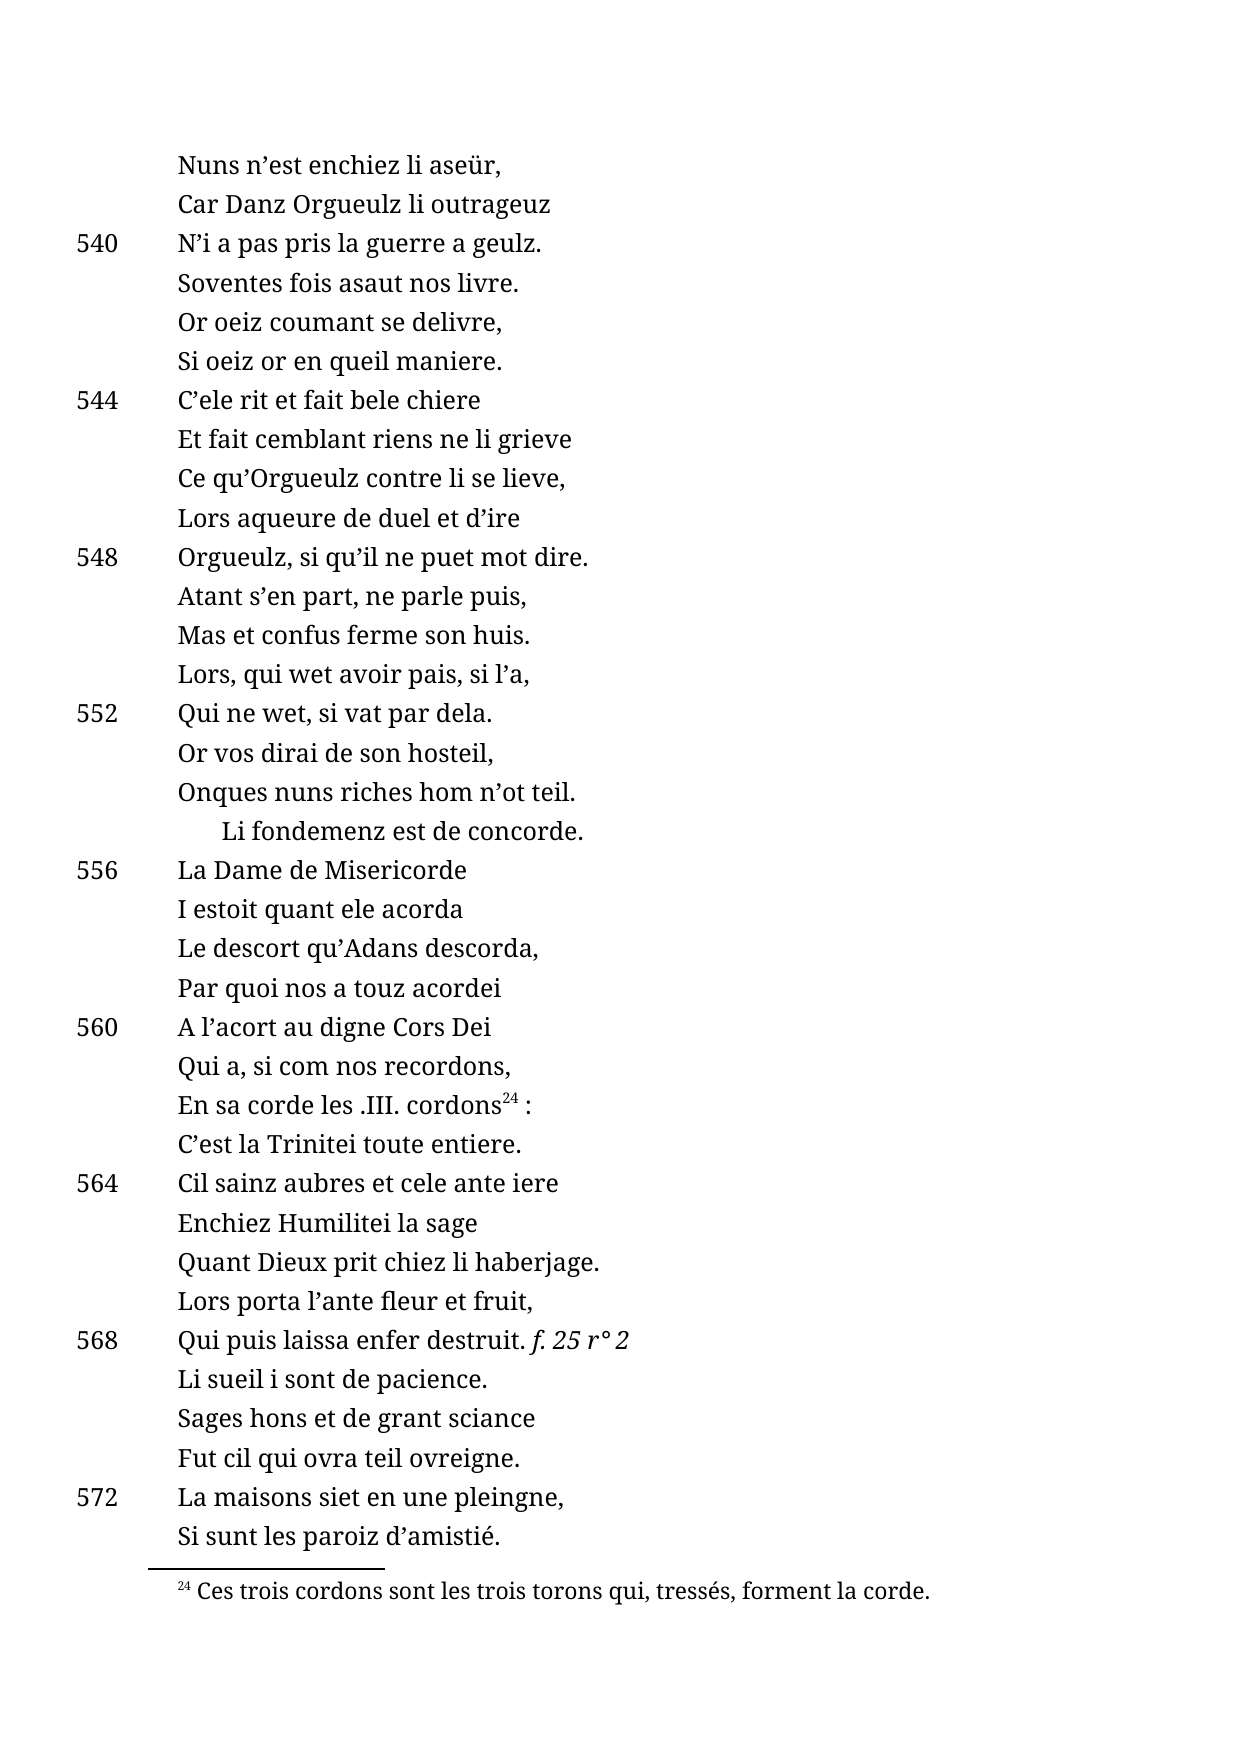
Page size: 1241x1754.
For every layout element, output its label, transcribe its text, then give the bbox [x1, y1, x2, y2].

text Enchiez Humilitei la sage [148, 1205, 1092, 1239]
text Lors, qui wet avoir pais, si l’a, [148, 657, 1092, 691]
text Qui a, si com nos recordons, [148, 1048, 1092, 1083]
text En sa corde les .III. cordons : [148, 1088, 1092, 1122]
text La maisons siet en une pleingne, [148, 1479, 1092, 1513]
text Lors porta l’ante fleur et fruit, [148, 1283, 1092, 1318]
text Or vos dirai de son hosteil, [148, 735, 1092, 769]
text Par quoi nos a touz acordei [148, 970, 1092, 1004]
text Qui ne wet, si vat par dela. [148, 696, 1092, 730]
text N’i a pas pris la guerre a geulz. [148, 226, 1092, 260]
text Ce qu’Orgueulz contre li se lieve, [148, 461, 1092, 495]
text Li fondemenz est de concorde. [148, 813, 1092, 848]
text Si sunt les paroiz d’amistié. [148, 1518, 1092, 1553]
text Nuns n’est enchiez li aseür, [148, 148, 1092, 182]
text A l’acort au digne Cors Dei [148, 1009, 1092, 1043]
text Atant s’en part, ne parle puis, [148, 578, 1092, 613]
text Cil sainz aubres et cele ante iere [148, 1166, 1092, 1200]
text Le descort qu’Adans descorda, [148, 931, 1092, 965]
text Si oeiz or en queil maniere. [148, 343, 1092, 378]
text Onques nuns riches hom n’ot teil. [148, 774, 1092, 808]
text Quant Dieux prit chiez li haberjage. [148, 1244, 1092, 1278]
text Soventes fois asaut nos livre. [148, 265, 1092, 299]
text C’est la Trinitei toute entiere. [148, 1127, 1092, 1161]
text Li sueil i sont de pacience. [148, 1362, 1092, 1396]
text Qui puis laissa enfer destruit. f. 25 r° 2 [148, 1323, 1092, 1357]
text Lors aqueure de duel et d’ire [148, 500, 1092, 534]
text Et fait cemblant riens ne li grieve [148, 422, 1092, 456]
text Fut cil qui ovra teil ovreigne. [148, 1440, 1092, 1474]
text Car Danz Orgueulz li outrageuz [148, 187, 1092, 221]
text Or oeiz coumant se delivre, [148, 304, 1092, 338]
text C’ele rit et fait bele chiere [148, 383, 1092, 417]
text Orgueulz, si qu’il ne puet mot dire. [148, 539, 1092, 573]
text Sages hons et de grant sciance [148, 1401, 1092, 1435]
text I estoit quant ele acorda [148, 892, 1092, 926]
text Mas et confus ferme son huis. [148, 618, 1092, 652]
text La Dame de Misericorde [148, 853, 1092, 887]
